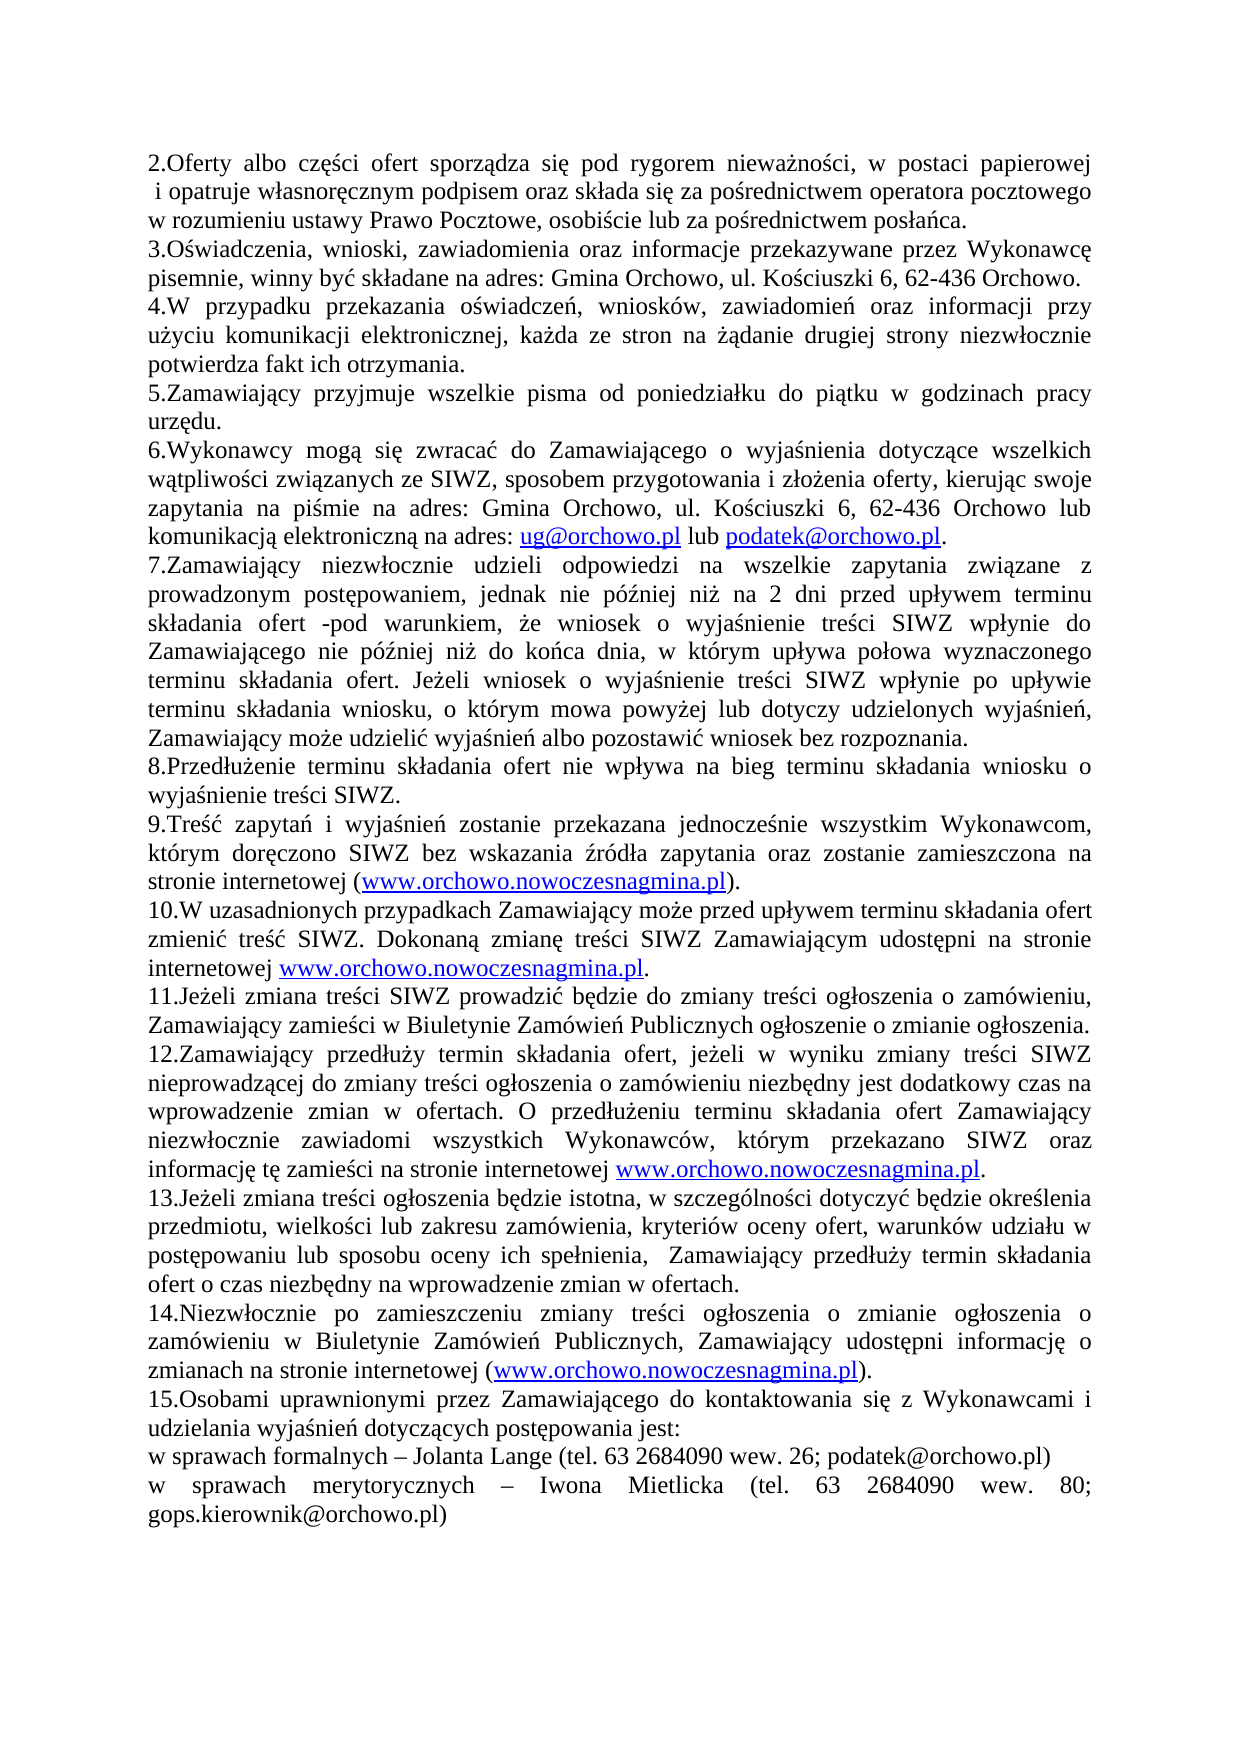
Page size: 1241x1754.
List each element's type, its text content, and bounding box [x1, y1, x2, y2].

text 10.W uzasadnionych przypadkach Zamawiający może przed upływem terminu składania ofert zmienić treść SIWZ. Dokonaną zmianę treści SIWZ Zamawiającym udostępni na stronie internetowej www.orchowo.nowoczesnagmina.pl. [148, 895, 1093, 981]
text 6.Wykonawcy mogą się zwracać do Zamawiającego o wyjaśnienia dotyczące wszelkich wątpliwości związanych ze SIWZ, sposobem przygotowania i złożenia oferty, kierując swoje zapytania na piśmie na adres: Gmina Orchowo, ul. Kościuszki 6, 62-436 Orchowo lub komunikacją elektroniczną na adres: ug@orchowo.pl lub podatek@orchowo.pl. [148, 435, 1093, 550]
text 4.W przypadku przekazania oświadczeń, wniosków, zawiadomień oraz informacji przy użyciu komunikacji elektronicznej, każda ze stron na żądanie drugiej strony niezwłocznie potwierdza fakt ich otrzymania. [148, 291, 1093, 378]
text 5.Zamawiający przyjmuje wszelkie pisma od poniedziałku do piątku w godzinach pracy urzędu. [148, 378, 1093, 435]
text 15.Osobami uprawnionymi przez Zamawiającego do kontaktowania się z Wykonawcami i udzielania wyjaśnień dotyczących postępowania jest: [148, 1384, 1093, 1441]
text 7.Zamawiający niezwłocznie udzieli odpowiedzi na wszelkie zapytania związane z prowadzonym postępowaniem, jednak nie później niż na 2 dni przed upływem terminu składania ofert -pod warunkiem, że wniosek o wyjaśnienie treści SIWZ wpłynie do Zamawiającego nie później niż do końca dnia, w którym upływa połowa wyznaczonego terminu składania ofert. Jeżeli wniosek o wyjaśnienie treści SIWZ wpłynie po upływie terminu składania wniosku, o którym mowa powyżej lub dotyczy udzielonych wyjaśnień, Zamawiający może udzielić wyjaśnień albo pozostawić wniosek bez rozpoznania. [148, 550, 1093, 751]
text w sprawach formalnych – Jolanta Lange (tel. 63 2684090 wew. 26; podatek@orchowo.pl) [148, 1441, 1093, 1470]
text w sprawach merytorycznych – Iwona Mietlicka (tel. 63 2684090 wew. 80; gops.kierownik@orchowo.pl) [148, 1470, 1093, 1528]
text 8.Przedłużenie terminu składania ofert nie wpływa na bieg terminu składania wniosku o wyjaśnienie treści SIWZ. [148, 751, 1093, 809]
text 14.Niezwłocznie po zamieszczeniu zmiany treści ogłoszenia o zmianie ogłoszenia o zamówieniu w Biuletynie Zamówień Publicznych, Zamawiający udostępni informację o zmianach na stronie internetowej (www.orchowo.nowoczesnagmina.pl). [148, 1298, 1093, 1384]
text 11.Jeżeli zmiana treści SIWZ prowadzić będzie do zmiany treści ogłoszenia o zamówieniu, Zamawiający zamieści w Biuletynie Zamówień Publicznych ogłoszenie o zmianie ogłoszenia. [148, 981, 1093, 1039]
text 12.Zamawiający przedłuży termin składania ofert, jeżeli w wyniku zmiany treści SIWZ nieprowadzącej do zmiany treści ogłoszenia o zamówieniu niezbędny jest dodatkowy czas na wprowadzenie zmian w ofertach. O przedłużeniu terminu składania ofert Zamawiający niezwłocznie zawiadomi wszystkich Wykonawców, którym przekazano SIWZ oraz informację tę zamieści na stronie internetowej www.orchowo.nowoczesnagmina.pl. [148, 1039, 1093, 1183]
text 3.Oświadczenia, wnioski, zawiadomienia oraz informacje przekazywane przez Wykonawcę pisemnie, winny być składane na adres: Gmina Orchowo, ul. Kościuszki 6, 62-436 Orchowo. [148, 234, 1093, 291]
text 13.Jeżeli zmiana treści ogłoszenia będzie istotna, w szczególności dotyczyć będzie określenia przedmiotu, wielkości lub zakresu zamówienia, kryteriów oceny ofert, warunków udziału w postępowaniu lub sposobu oceny ich spełnienia, Zamawiający przedłuży termin składania ofert o czas niezbędny na wprowadzenie zmian w ofertach. [148, 1183, 1093, 1298]
text 9.Treść zapytań i wyjaśnień zostanie przekazana jednocześnie wszystkim Wykonawcom, którym doręczono SIWZ bez wskazania źródła zapytania oraz zostanie zamieszczona na stronie internetowej (www.orchowo.nowoczesnagmina.pl). [148, 809, 1093, 895]
text 2.Oferty albo części ofert sporządza się pod rygorem nieważności, w postaci papierowej i opatruje własnoręcznym podpisem oraz składa się za pośrednictwem operatora pocztowego w rozumieniu ustawy Prawo Pocztowe, osobiście lub za pośrednictwem posłańca. [148, 148, 1093, 234]
